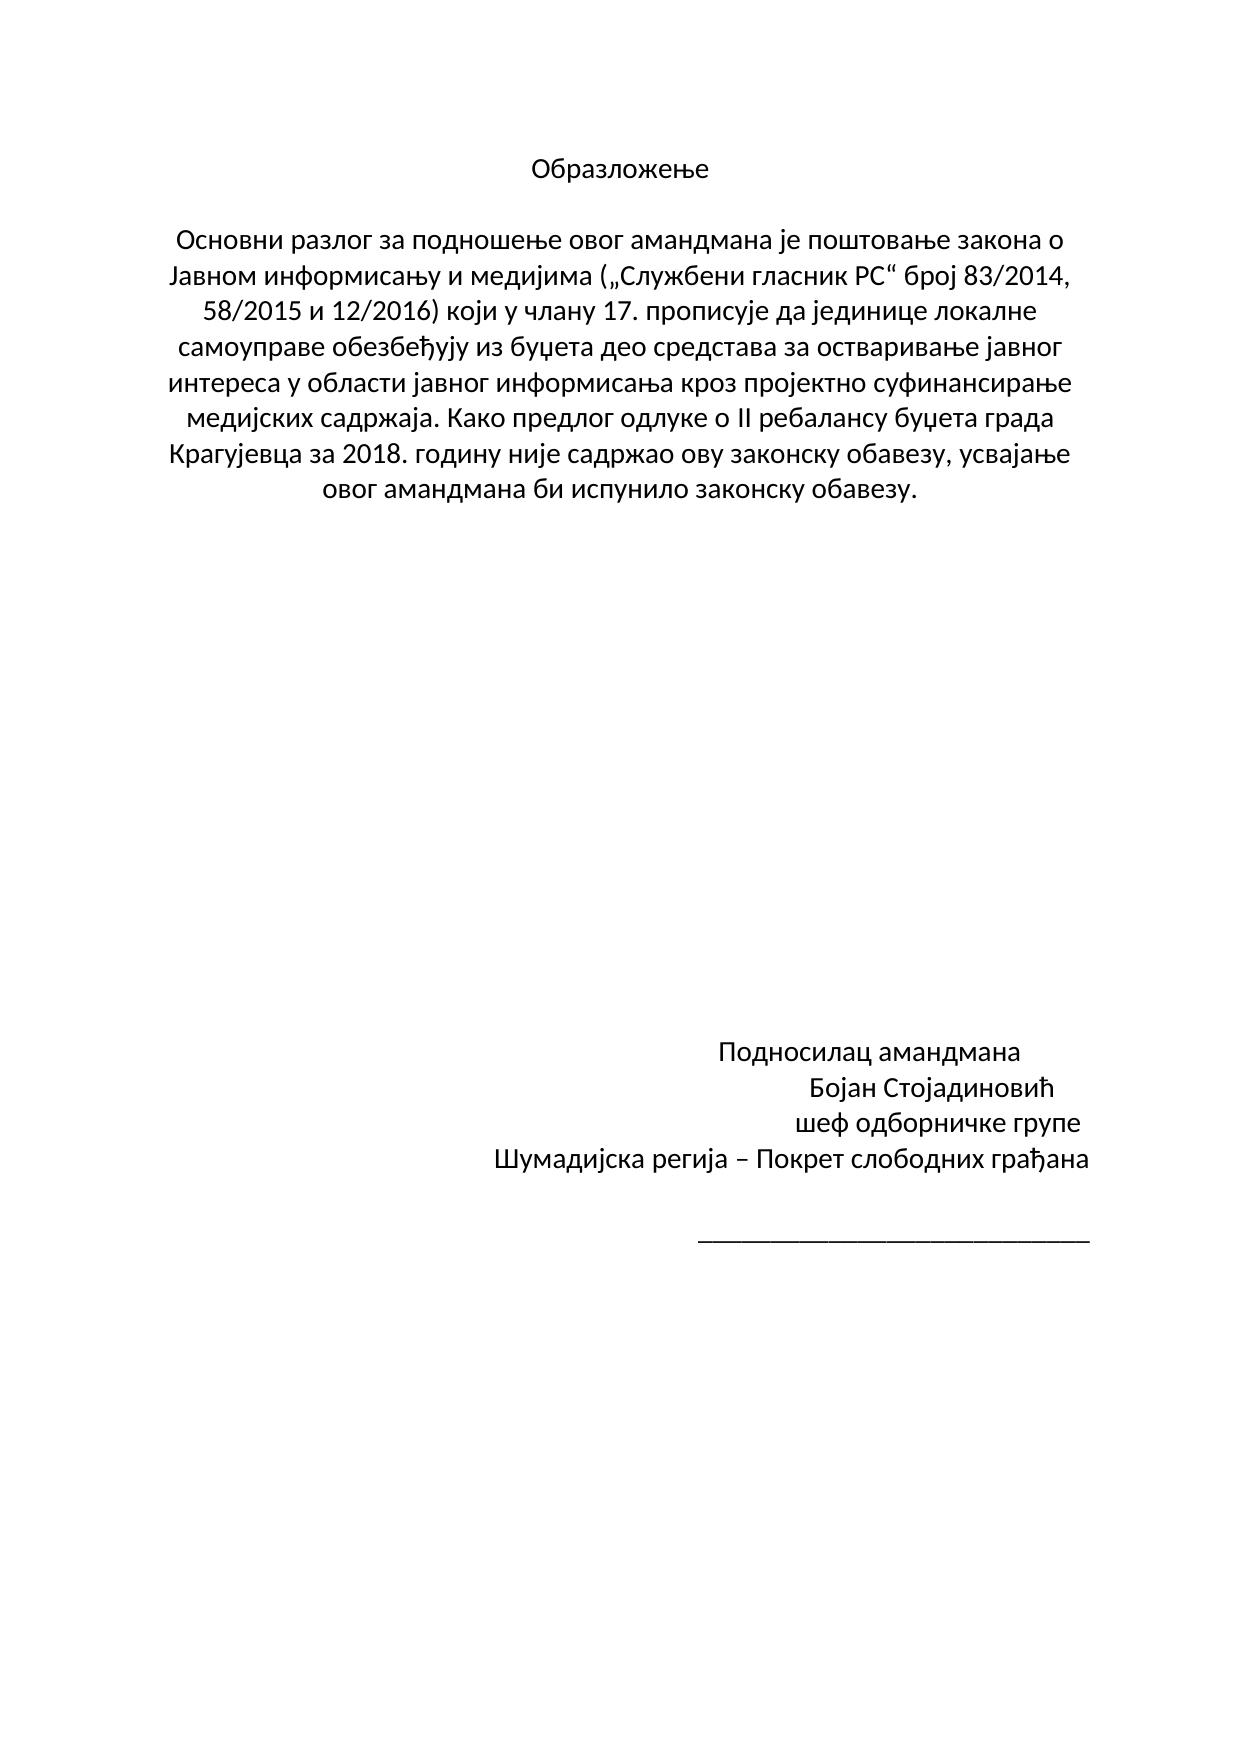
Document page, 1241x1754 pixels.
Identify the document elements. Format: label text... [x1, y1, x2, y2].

text ___________________________ [150, 1211, 1090, 1247]
text Бојан Стојадиновић [150, 1069, 1090, 1104]
text Подносилац амандмана [150, 1033, 1090, 1069]
text Основни разлог за подношење овог амандмана је поштовање закона о Јавном информисању и медијима („Службени гласник РС“ број 83/2014, 58/2015 и 12/2016) који у члану 17. прописује да јединице локалне самоуправе обезбеђују из буџета део средстава за остваривање јавног интереса у области јавног информисања кроз пројектно суфинансирање медијских садржаја. Како предлог одлуке о II ребалансу буџета града Крагујевца за 2018. годину није садржао ову законску обавезу, усвајање овог амандмана би испунило законску обавезу. [150, 221, 1090, 506]
text Образложење [150, 150, 1090, 186]
text Шумадијска регија – Покрет слободних грађана [150, 1140, 1090, 1176]
text шеф одборничке групе [150, 1104, 1090, 1140]
